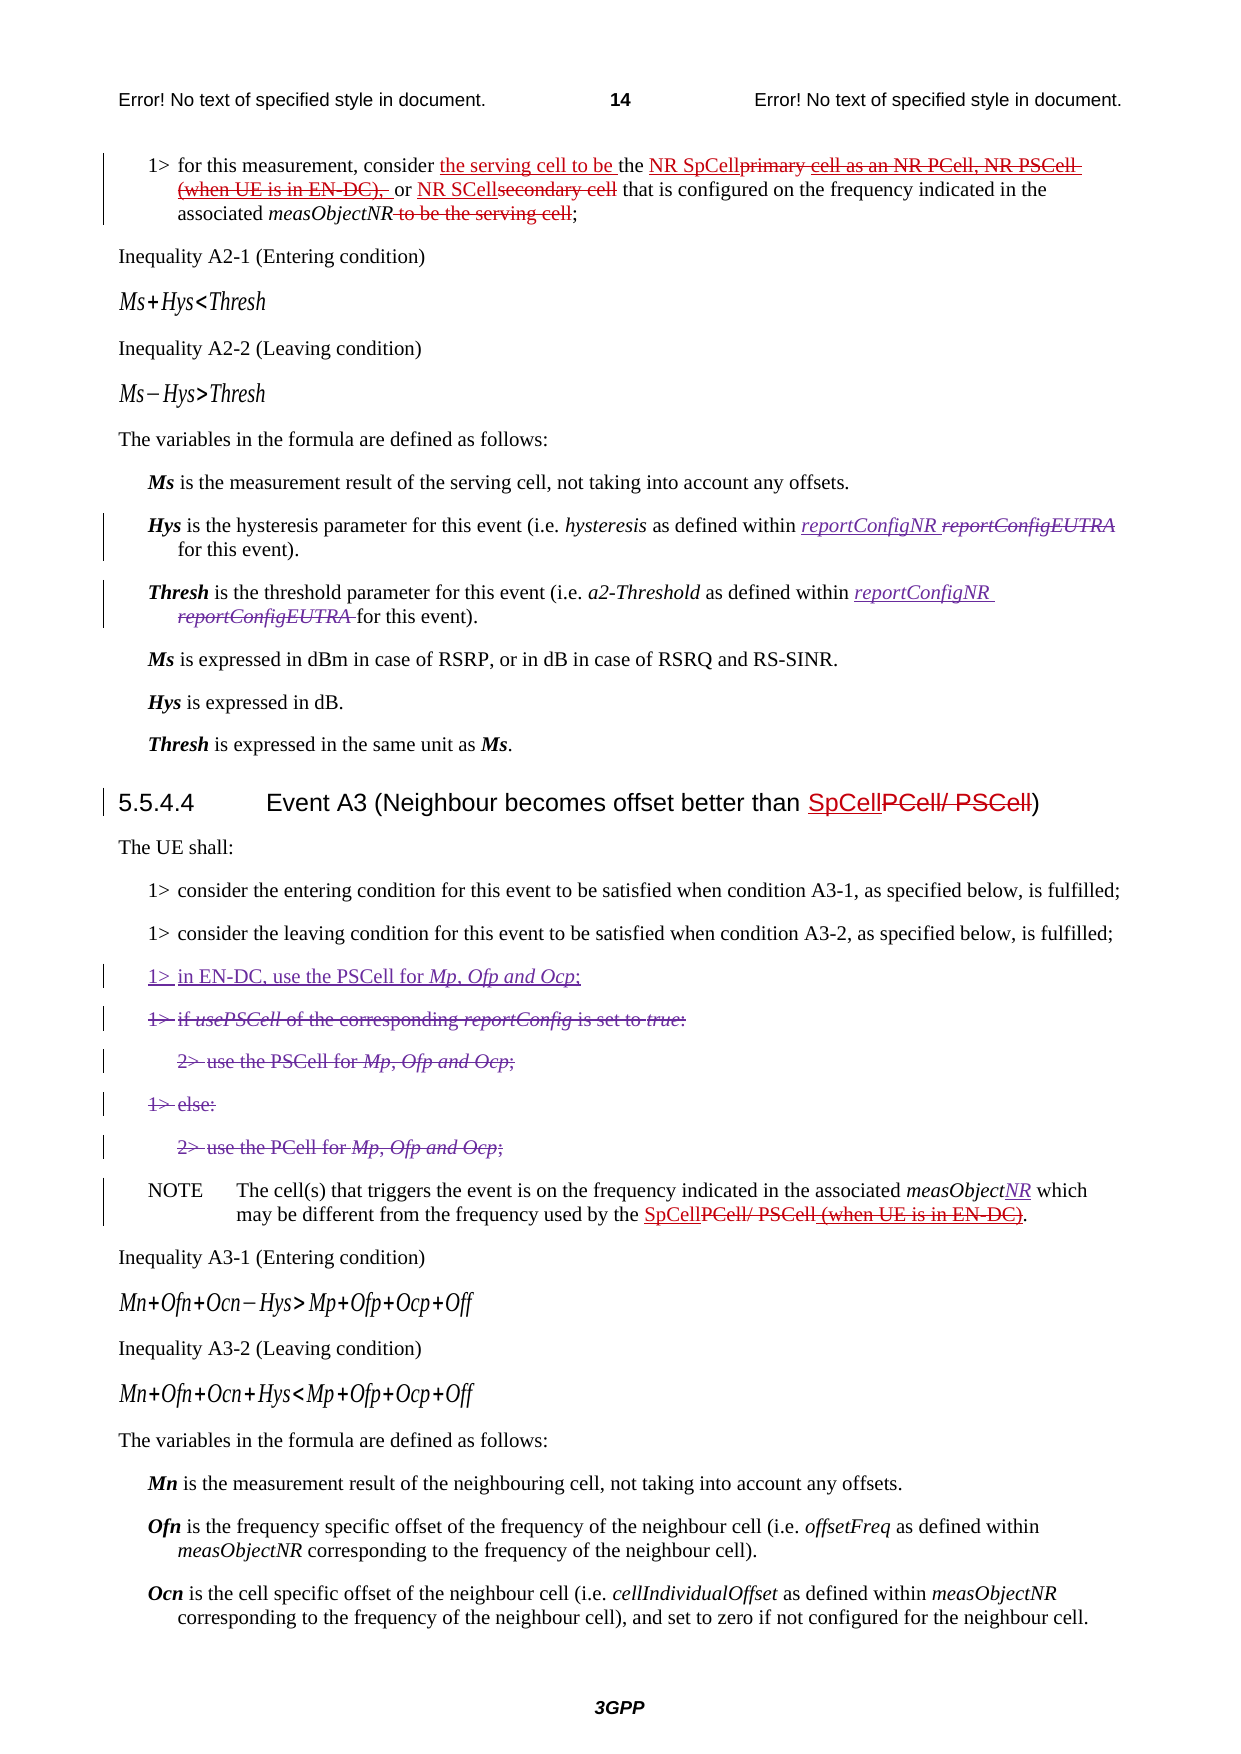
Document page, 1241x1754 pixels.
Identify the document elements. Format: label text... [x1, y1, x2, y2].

text Inequality A2-2 (Leaving condition) [118, 336, 1122, 360]
text Ofn is the frequency specific offset of the frequency of the neighbour cell (i.e. offsetFreq as defined within measObjectNR corresponding to the frequency of the neighbour cell). [148, 1514, 1122, 1562]
text Thresh is expressed in the same unit as Ms. [148, 732, 1122, 756]
text 1> consider the entering condition for this event to be satisfied when condition A3-1, as specified below, is fulfilled; [148, 878, 1122, 902]
text Thresh is the threshold parameter for this event (i.e. a2-Threshold as defined within for this event). [148, 580, 1122, 628]
text The UE shall: [118, 835, 1122, 859]
text Ms is the measurement result of the serving cell, not taking into account any offsets. [148, 470, 1122, 494]
text Hys is expressed in dB. [148, 689, 1122, 714]
text NOTE The cell(s) that triggers the event is on the frequency indicated in the associated measObject which may be different from the frequency used by the . [148, 1178, 1122, 1226]
text The variables in the formula are defined as follows: [118, 427, 1122, 451]
text Inequality A3-1 (Entering condition) [118, 1244, 1122, 1269]
text Hys is the hysteresis parameter for this event (i.e. hysteresis as defined within for this event). [148, 513, 1122, 561]
text Inequality A2-1 (Entering condition) [118, 244, 1122, 268]
text Ocn is the cell specific offset of the neighbour cell (i.e. cellIndividualOffset as defined within measObjectNR corresponding to the frequency of the neighbour cell), and set to zero if not configured for the neighbour cell. [148, 1581, 1122, 1629]
subtitle 5.5.4.4 Event A3 (Neighbour becomes offset better than ) [118, 788, 1122, 816]
text Mn is the measurement result of the neighbouring cell, not taking into account any offsets. [148, 1471, 1122, 1495]
text Inequality A3-2 (Leaving condition) [118, 1336, 1122, 1360]
text 1> for this measurement, consider the or that is configured on the frequency indicated in the associated measObjectNR; [148, 153, 1122, 225]
text 1> consider the leaving condition for this event to be satisfied when condition A3-2, as specified below, is fulfilled; [148, 921, 1122, 945]
text The variables in the formula are defined as follows: [118, 1428, 1122, 1452]
text Ms is expressed in dBm in case of RSRP, or in dB in case of RSRQ and RS-SINR. [148, 647, 1122, 671]
